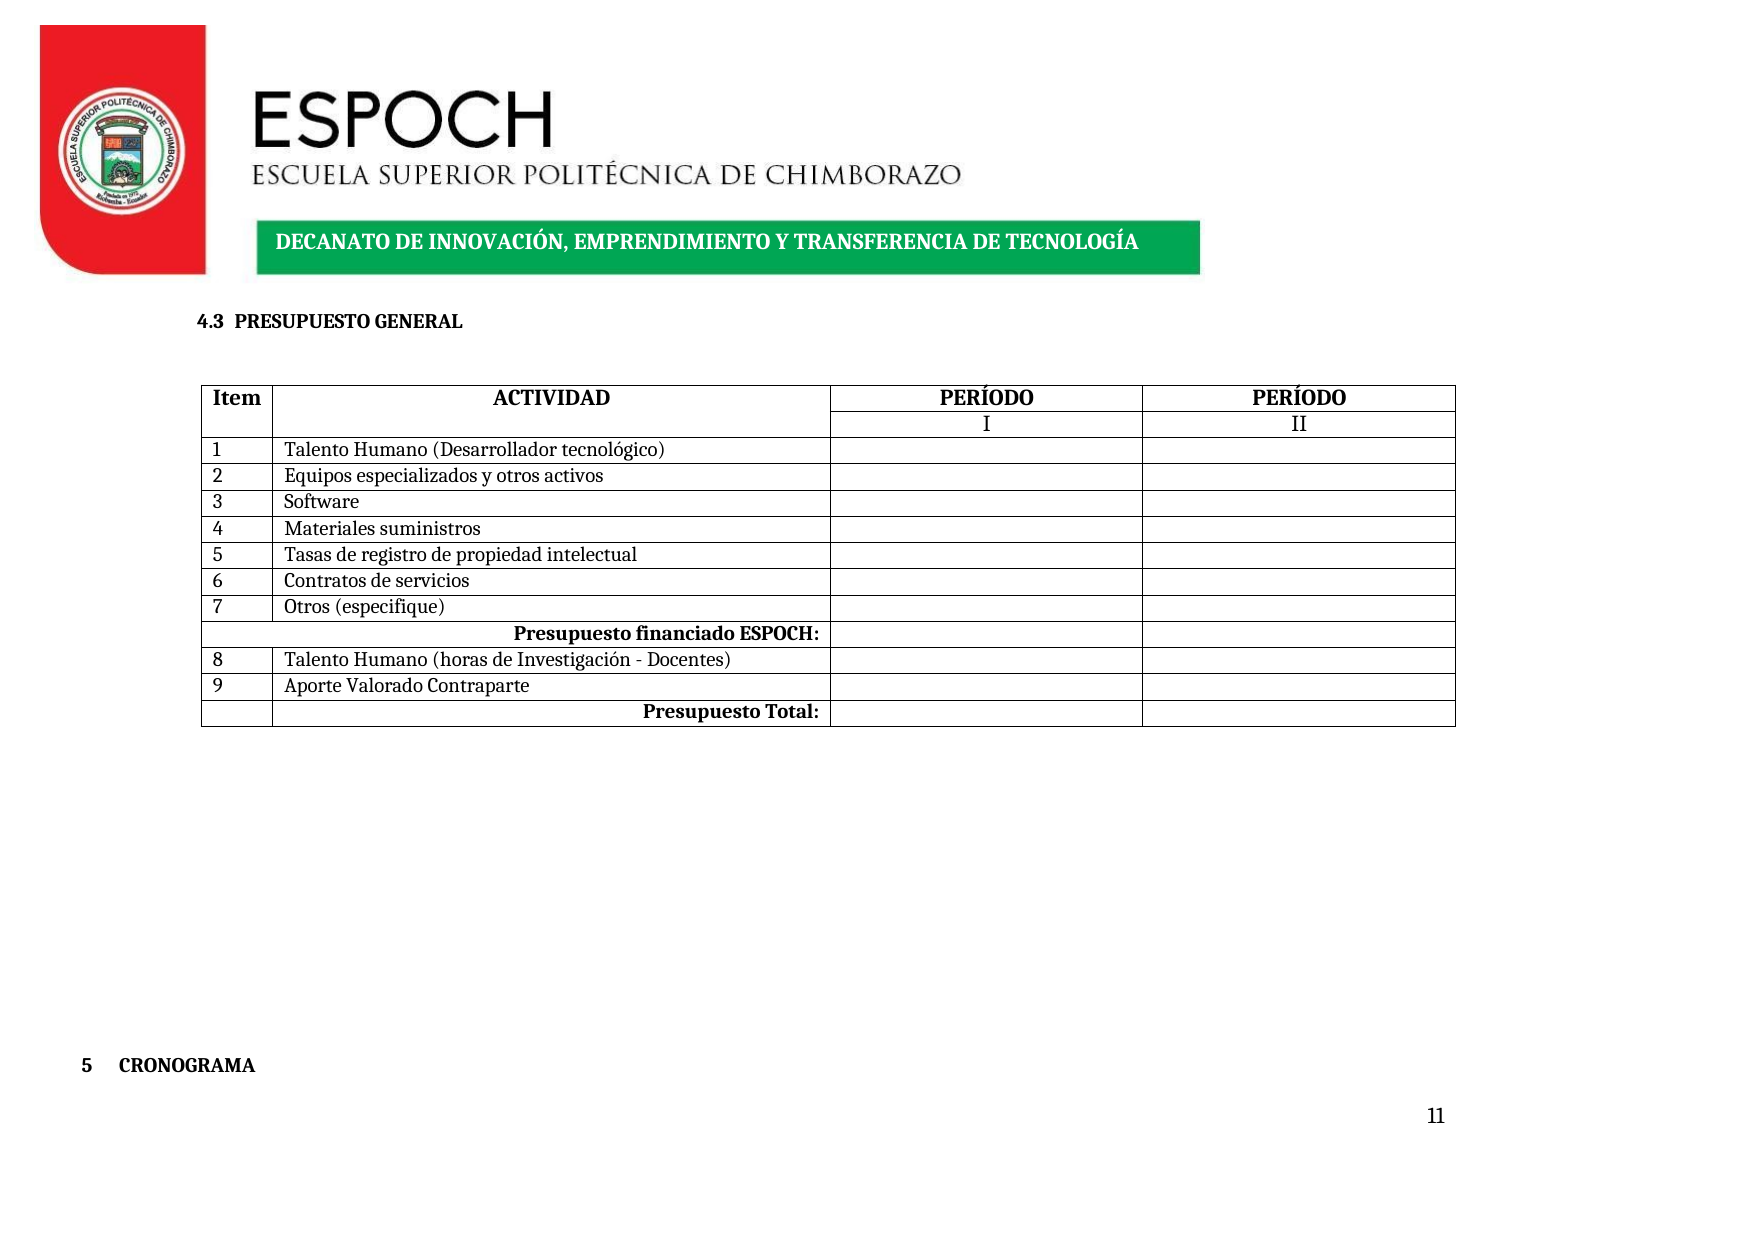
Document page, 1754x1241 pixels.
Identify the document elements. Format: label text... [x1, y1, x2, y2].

table_cell [831, 543, 1142, 568]
table_cell I [831, 412, 1142, 437]
table_cell 6 [202, 569, 272, 594]
table_cell [831, 701, 1142, 726]
table_cell [1143, 596, 1455, 621]
table_header Item [202, 386, 272, 437]
table_cell [831, 674, 1142, 699]
table_cell [1143, 569, 1455, 594]
table_cell Equipos especializados y otros activos [273, 464, 830, 489]
subtitle PRESUPUESTO GENERAL [197, 310, 1444, 334]
table_header PERÍODO [1143, 386, 1455, 411]
table_cell 5 [202, 543, 272, 568]
list CRONOGRAMA [81, 1054, 1444, 1077]
table_cell Materiales suministros [273, 517, 830, 542]
table_cell [831, 438, 1142, 463]
table_cell [1143, 464, 1455, 489]
table_cell Presupuesto Total: [273, 701, 830, 726]
table_cell [831, 596, 1142, 621]
table_cell Talento Humano (horas de Investigación - Docentes) [273, 648, 830, 673]
table_cell Software [273, 491, 830, 516]
table_cell [1143, 517, 1455, 542]
table_cell 1 [202, 438, 272, 463]
table_cell [831, 491, 1142, 516]
table_cell [1143, 674, 1455, 699]
table_cell [1143, 648, 1455, 673]
table_cell Tasas de registro de propiedad intelectual [273, 543, 830, 568]
table_cell [1143, 701, 1455, 726]
table_cell 8 [202, 648, 272, 673]
table_cell Otros (especifique) [273, 596, 830, 621]
table_cell Contratos de servicios [273, 569, 830, 594]
table_cell [831, 648, 1142, 673]
table_cell [202, 701, 272, 726]
table_cell Aporte Valorado Contraparte [273, 674, 830, 699]
table_cell 3 [202, 491, 272, 516]
table_cell [1143, 438, 1455, 463]
table_cell [831, 517, 1142, 542]
table_cell [1143, 622, 1455, 647]
table_cell II [1143, 412, 1455, 437]
table_cell 4 [202, 517, 272, 542]
table_cell [831, 622, 1142, 647]
table_cell 9 [202, 674, 272, 699]
table_cell Talento Humano (Desarrollador tecnológico) [273, 438, 830, 463]
table_header ACTIVIDAD [273, 386, 830, 437]
table_cell [1143, 491, 1455, 516]
table_cell [831, 464, 1142, 489]
table_cell 7 [202, 596, 272, 621]
table_header PERÍODO [831, 386, 1142, 411]
table_cell [831, 569, 1142, 594]
picture [34, 25, 1206, 284]
table_cell 2 [202, 464, 272, 489]
table_cell [1143, 543, 1455, 568]
table_cell Presupuesto financiado ESPOCH: [202, 622, 830, 647]
